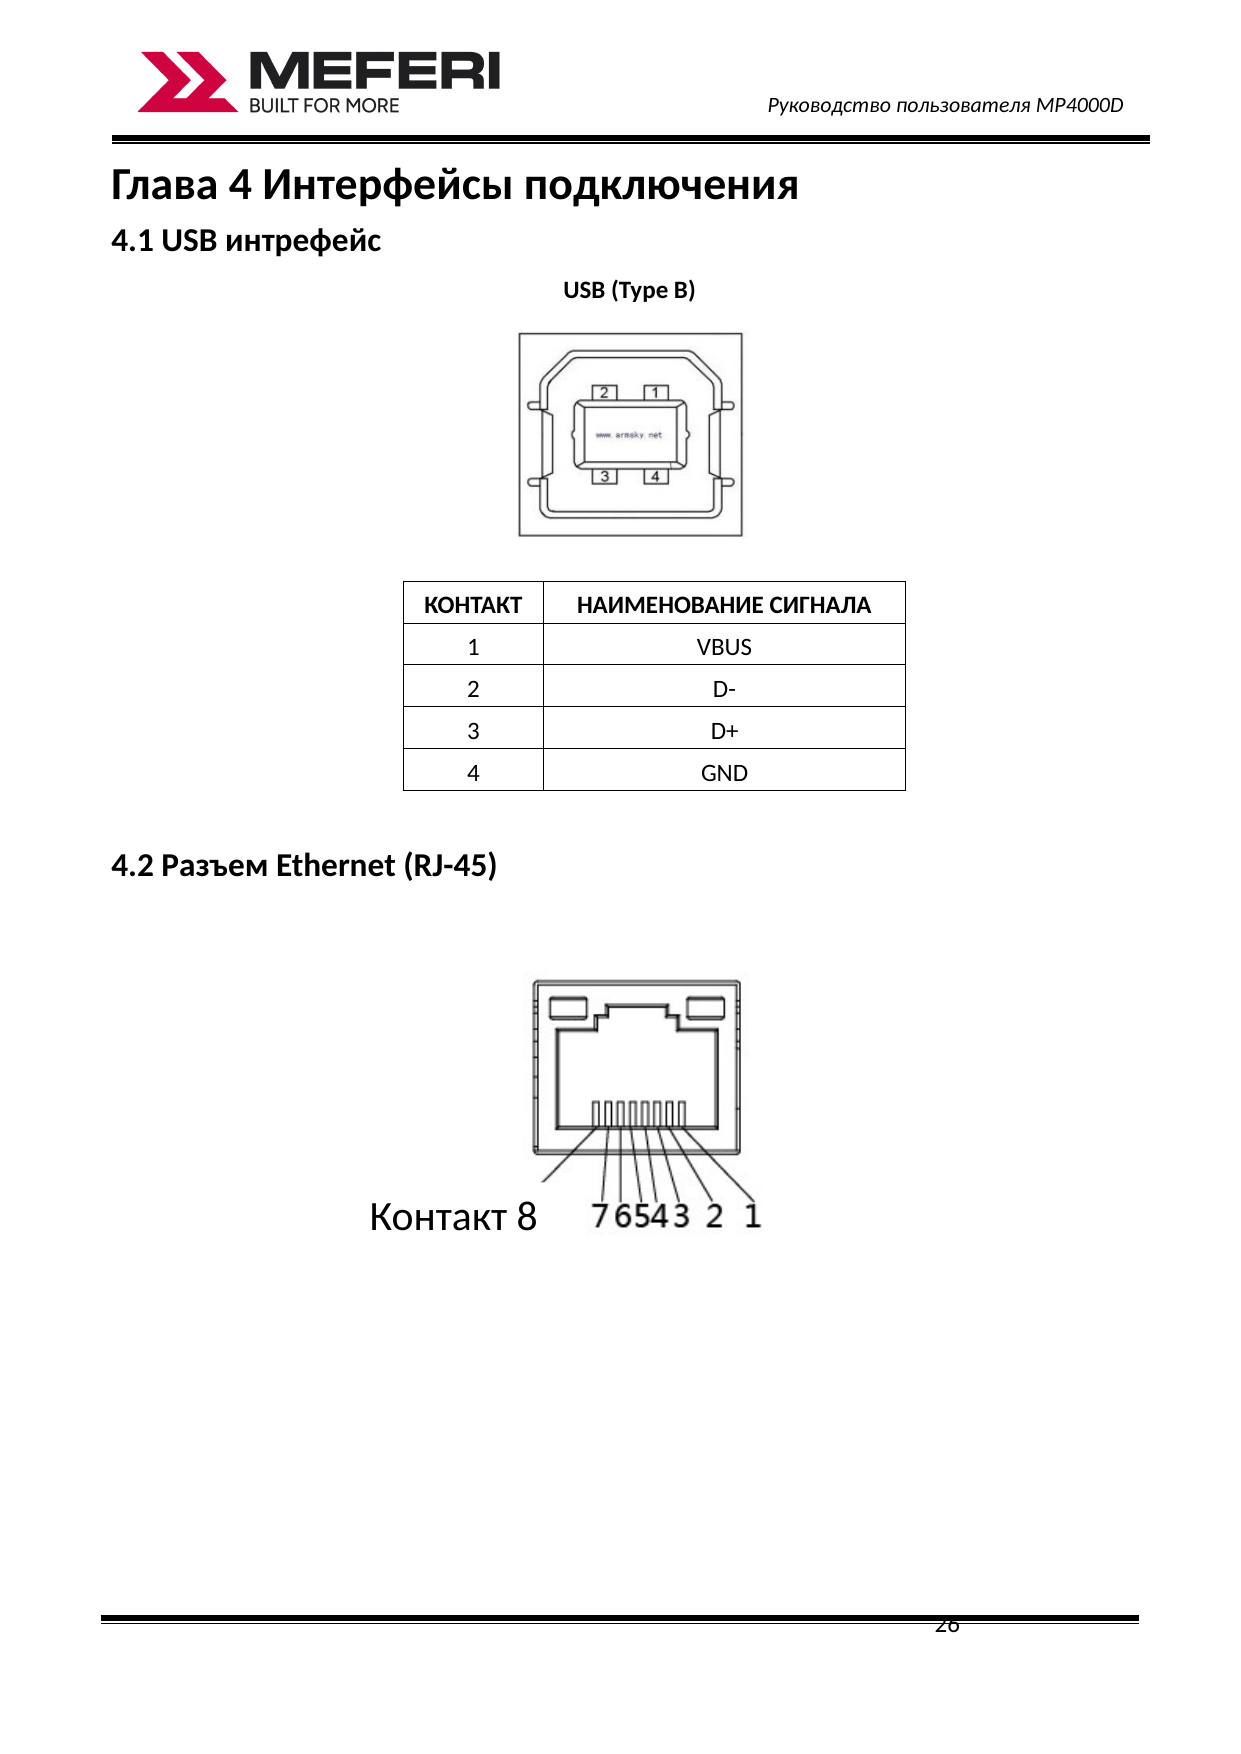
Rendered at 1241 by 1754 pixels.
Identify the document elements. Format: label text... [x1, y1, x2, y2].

text USB (Type B) [112, 274, 1146, 304]
table_cell D- [544, 665, 905, 706]
table_cell GND [544, 749, 905, 789]
table_cell 4 [404, 749, 543, 789]
table_cell 3 [404, 707, 543, 748]
subtitle 4.1 USB интрефейс [111, 218, 1146, 259]
table_header НАИМЕНОВАНИЕ СИГНАЛА [544, 582, 905, 622]
picture [509, 330, 750, 539]
table_cell 2 [404, 665, 543, 706]
picture [423, 922, 835, 1259]
table_header КОНТАКТ [404, 582, 543, 622]
subtitle Глава 4 Интерфейсы подключения [111, 155, 1146, 211]
subtitle 4.2 Разъем Ethernet (RJ-45) [111, 844, 1117, 885]
table_cell VBUS [544, 624, 905, 664]
table_cell D+ [544, 707, 905, 748]
picture [137, 41, 503, 117]
table_cell 1 [404, 624, 543, 664]
